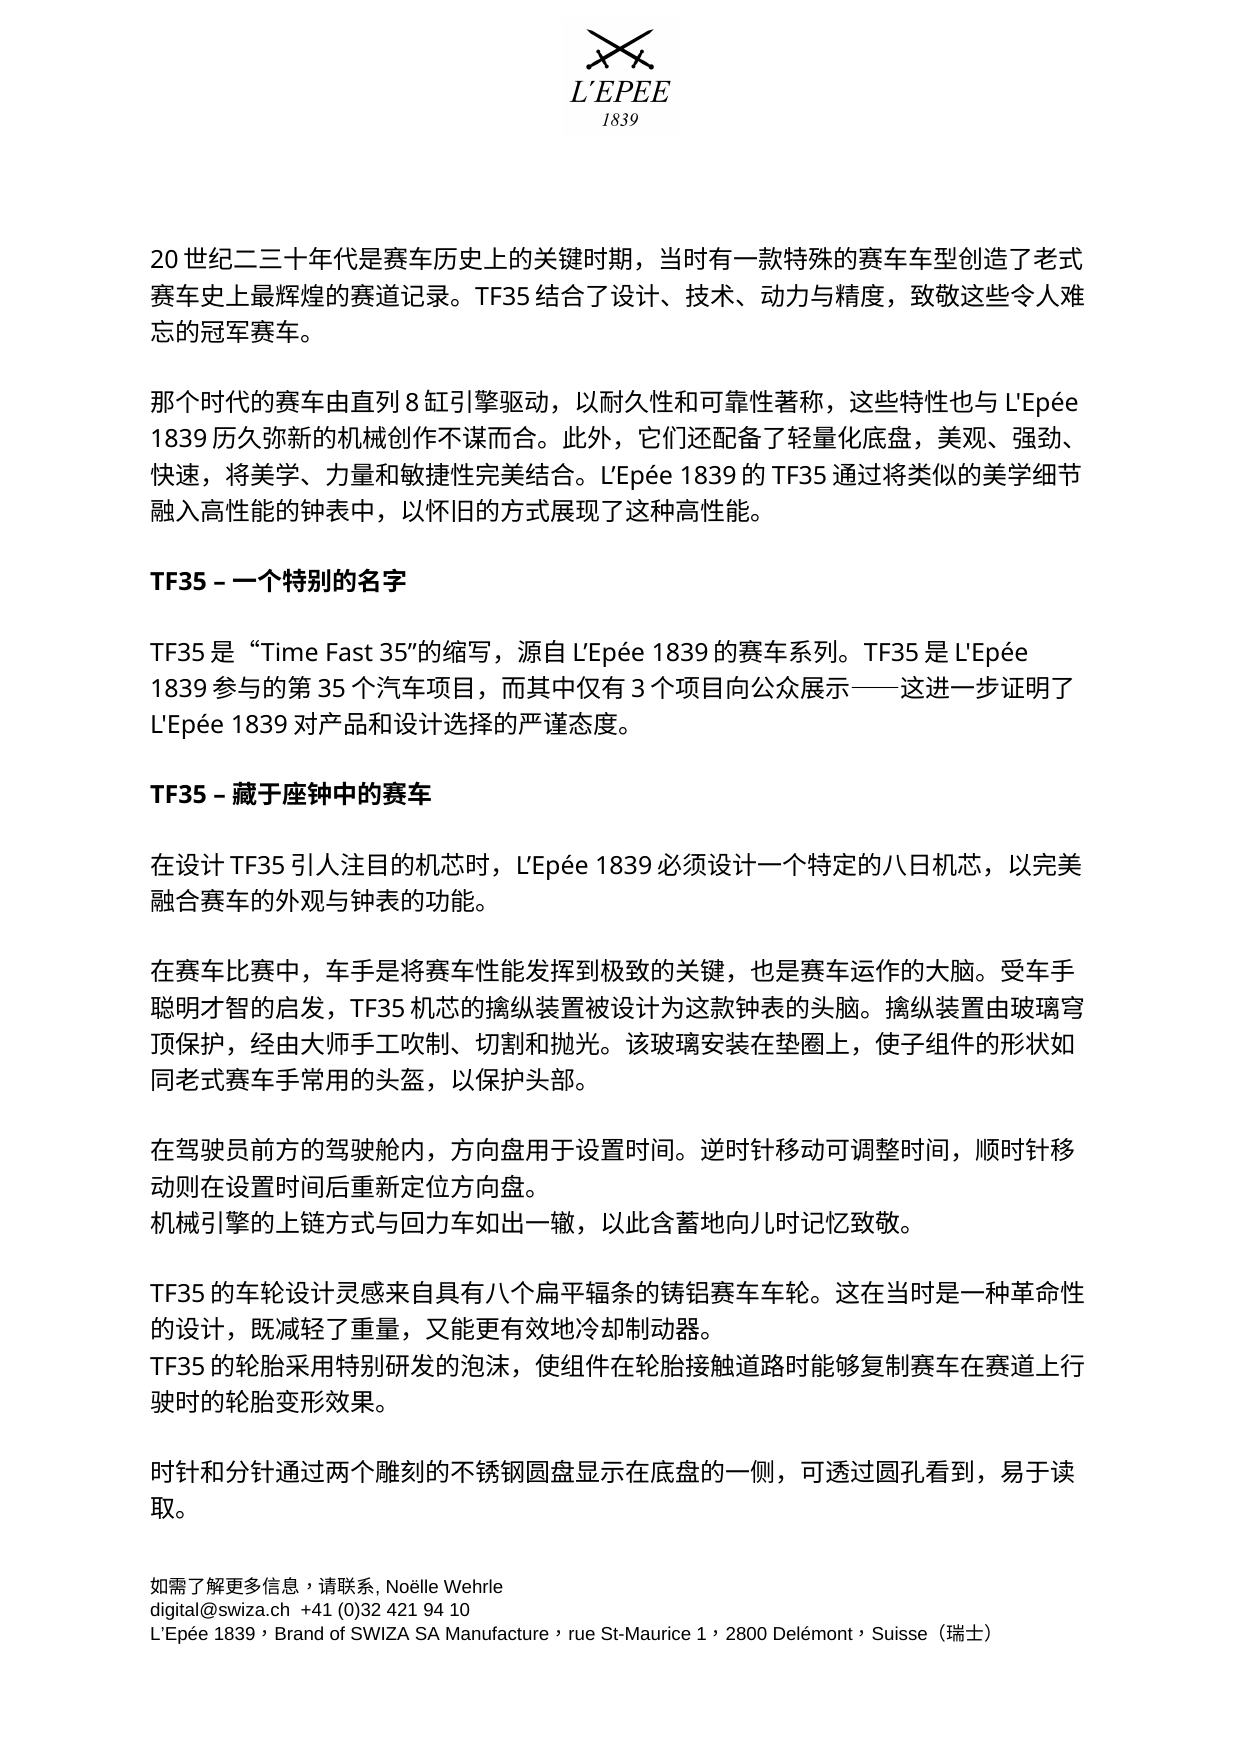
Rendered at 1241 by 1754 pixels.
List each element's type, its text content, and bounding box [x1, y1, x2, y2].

text TF35的车轮设计灵感来自具有八个扁平辐条的铸铝赛车车轮。这在当时是一种革命性的设计，既减轻了重量，又能更有效地冷却制动器。 [150, 1274, 1090, 1346]
text TF35 – 一个特别的名字 [150, 562, 1090, 598]
text TF35的轮胎采用特别研发的泡沫，使组件在轮胎接触道路时能够复制赛车在赛道上行驶时的轮胎变形效果。 [150, 1346, 1090, 1419]
text 那个时代的赛车由直列8缸引擎驱动，以耐久性和可靠性著称，这些特性也与L'Epée 1839历久弥新的机械创作不谋而合。此外，它们还配备了轻量化底盘，美观、强劲、快速，将美学、力量和敏捷性完美结合。L’Epée 1839的TF35通过将类似的美学细节融入高性能的钟表中，以怀旧的方式展现了这种高性能。 [150, 383, 1090, 528]
text 在设计TF35引人注目的机芯时，L’Epée 1839必须设计一个特定的八日机芯，以完美融合赛车的外观与钟表的功能。 [150, 845, 1090, 918]
text 机械引擎的上链方式与回力车如出一辙，以此含蓄地向儿时记忆致敬。 [150, 1203, 1090, 1239]
text 在赛车比赛中，车手是将赛车性能发挥到极致的关键，也是赛车运作的大脑。受车手聪明才智的启发，TF35机芯的擒纵装置被设计为这款钟表的头脑。擒纵装置由玻璃穹顶保护，经由大师手工吹制、切割和抛光。该玻璃安装在垫圈上，使子组件的形状如同老式赛车手常用的头盔，以保护头部。 [150, 952, 1090, 1097]
text TF35 – 藏于座钟中的赛车 [150, 775, 1090, 811]
text 20世纪二三十年代是赛车历史上的关键时期，当时有一款特殊的赛车车型创造了老式赛车史上最辉煌的赛道记录。TF35结合了设计、技术、动力与精度，致敬这些令人难忘的冠军赛车。 [150, 240, 1090, 349]
text 在驾驶员前方的驾驶舱内，方向盘用于设置时间。逆时针移动可调整时间，顺时针移动则在设置时间后重新定位方向盘。 [150, 1131, 1090, 1203]
picture [561, 18, 679, 137]
text TF35是“Time Fast 35”的缩写，源自L’Epée 1839的赛车系列。TF35是L'Epée 1839参与的第35个汽车项目，而其中仅有3个项目向公众展示——这进一步证明了L'Epée 1839对产品和设计选择的严谨态度。 [150, 632, 1090, 741]
text 时针和分针通过两个雕刻的不锈钢圆盘显示在底盘的一侧，可透过圆孔看到，易于读取。 [150, 1453, 1090, 1525]
